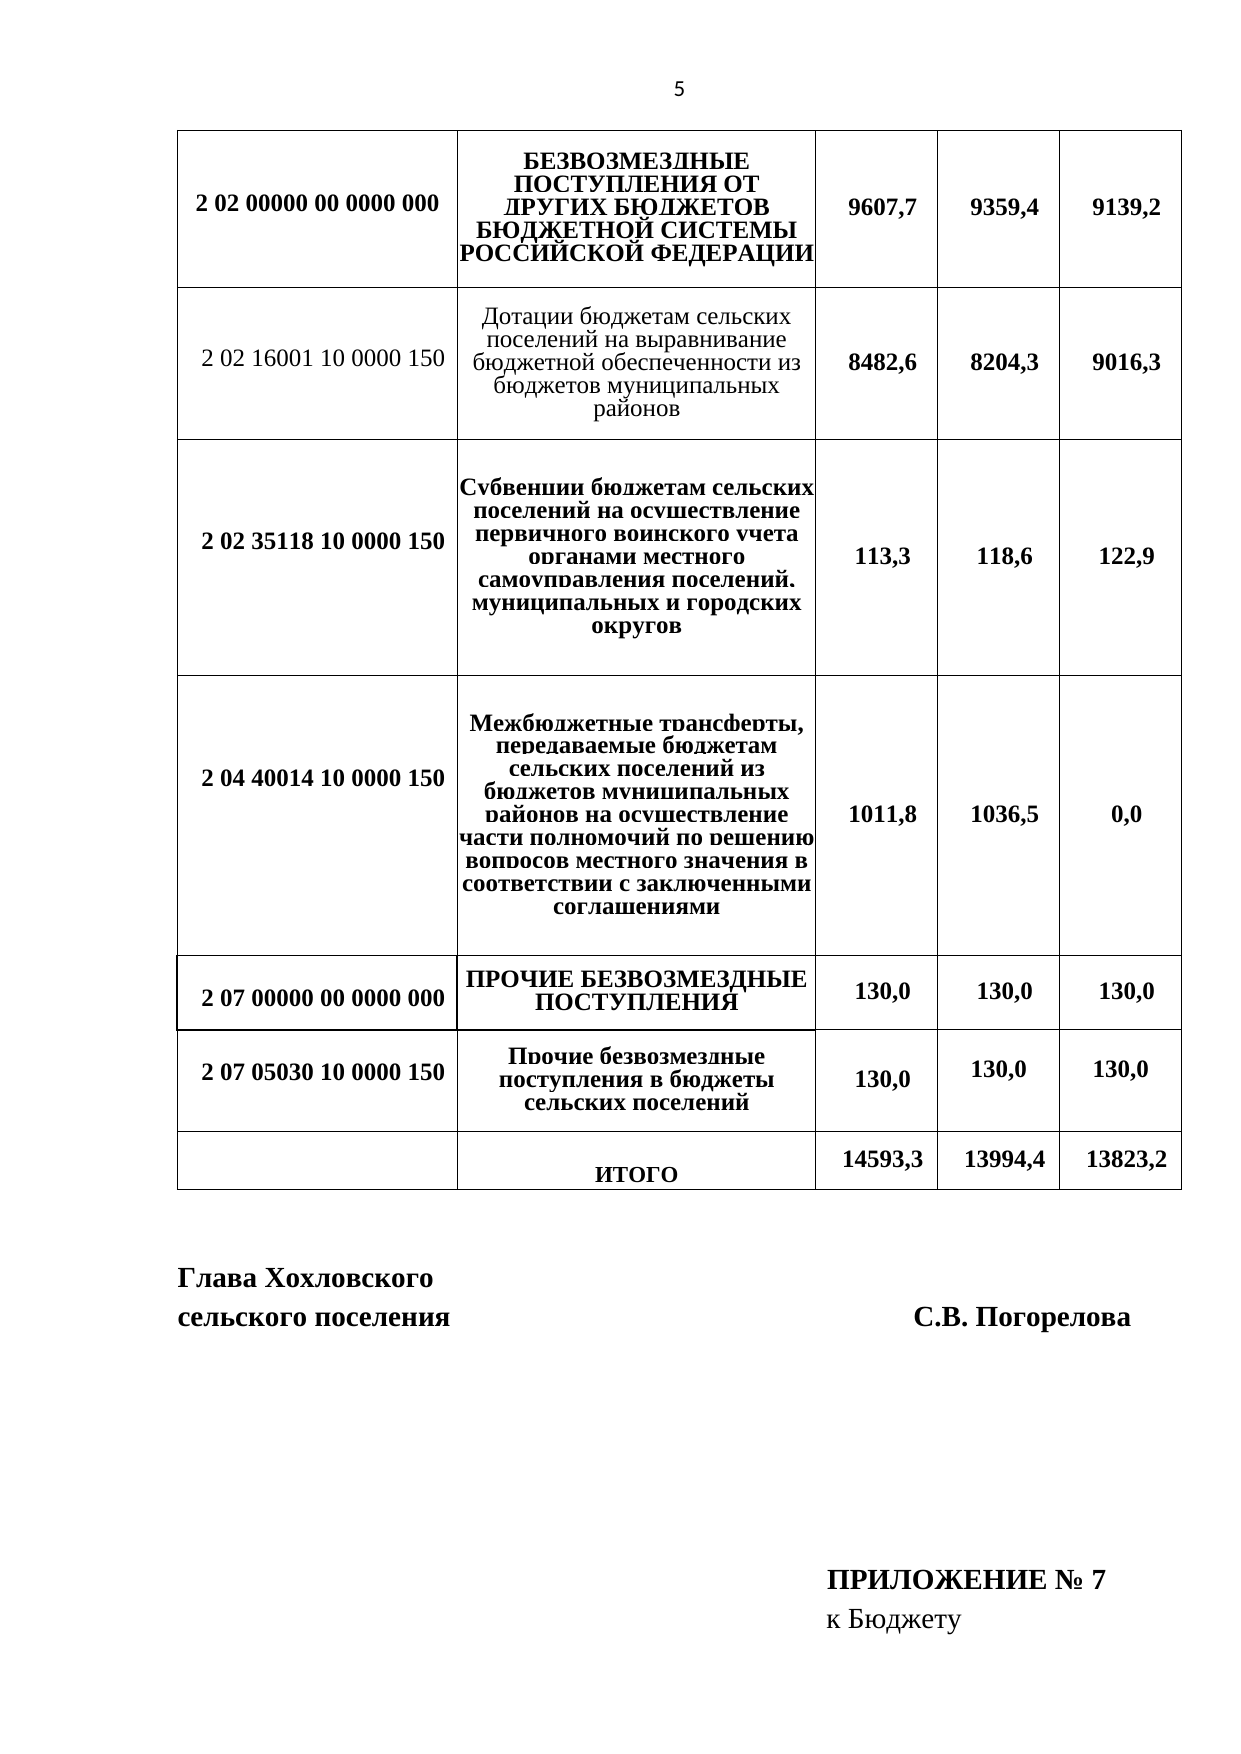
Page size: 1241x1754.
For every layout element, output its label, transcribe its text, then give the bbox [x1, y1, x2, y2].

table_cell 1011,8 [816, 676, 937, 955]
text к Бюджету [177, 1601, 1174, 1634]
table_cell 14593,3 [816, 1132, 937, 1189]
table_cell 8204,3 [938, 288, 1059, 439]
table_cell 113,3 [816, 440, 937, 675]
table_cell 13823,2 [1060, 1132, 1181, 1189]
table_cell 2 04 40014 10 0000 150 [178, 676, 457, 955]
table_cell 130,0 [1060, 956, 1181, 1029]
table_cell 118,6 [938, 440, 1059, 675]
table_cell 1036,5 [938, 676, 1059, 955]
table_cell 130,0 [938, 1030, 1059, 1131]
table_cell Субвенции бюджетам сельских поселений на осуществление первичного воинского учета органами местного самоуправления поселений, муниципальных и городских округов [458, 440, 815, 675]
table_cell 0,0 [1060, 676, 1181, 955]
table_cell 2 07 00000 00 0000 000 [178, 956, 456, 1029]
table_cell 13994,4 [938, 1132, 1059, 1189]
table_cell 130,0 [816, 956, 937, 1029]
table_cell 2 02 00000 00 0000 000 [178, 131, 457, 287]
table_cell 8482,6 [816, 288, 937, 439]
table_cell Дотации бюджетам сельских поселений на выравнивание бюджетной обеспеченности из бюджетов муниципальных районов [458, 288, 815, 439]
table_cell 9016,3 [1060, 288, 1181, 439]
table_cell 2 02 35118 10 0000 150 [178, 440, 457, 675]
table_cell Межбюджетные трансферты, передаваемые бюджетам сельских поселений из бюджетов муниципальных районов на осуществление части полномочий по решению вопросов местного значения в соответствии с заключенными соглашениями [458, 676, 815, 955]
table_cell 9359,4 [938, 131, 1059, 287]
table_cell [178, 1132, 457, 1189]
text Приложение № 7 [177, 1562, 1181, 1596]
table_cell 130,0 [938, 956, 1059, 1029]
table_cell 9139,2 [1060, 131, 1181, 287]
table_cell Прочие безвозмездные поступления в бюджеты сельских поселений [458, 1031, 815, 1131]
table_cell БЕЗВОЗМЕЗДНЫЕ ПОСТУПЛЕНИЯ ОТ ДРУГИХ БЮДЖЕТОВ БЮДЖЕТНОЙ СИСТЕМЫ РОССИЙСКОЙ ФЕДЕРАЦИИ [458, 131, 815, 287]
table_cell 9607,7 [816, 131, 937, 287]
table_cell 2 02 16001 10 0000 150 [178, 288, 457, 439]
table_cell ИТОГО [458, 1132, 815, 1189]
table_cell ПРОЧИЕ БЕЗВОЗМЕЗДНЫЕ ПОСТУПЛЕНИЯ [458, 956, 815, 1029]
text Глава Хохловского [177, 1260, 1181, 1294]
table_cell 2 07 05030 10 0000 150 [178, 1031, 457, 1131]
table_cell 130,0 [1060, 1030, 1181, 1131]
text сельского поселения С.В. Погорелова [177, 1299, 1181, 1332]
table_cell 122,9 [1060, 440, 1181, 675]
table_cell 130,0 [816, 1030, 937, 1131]
